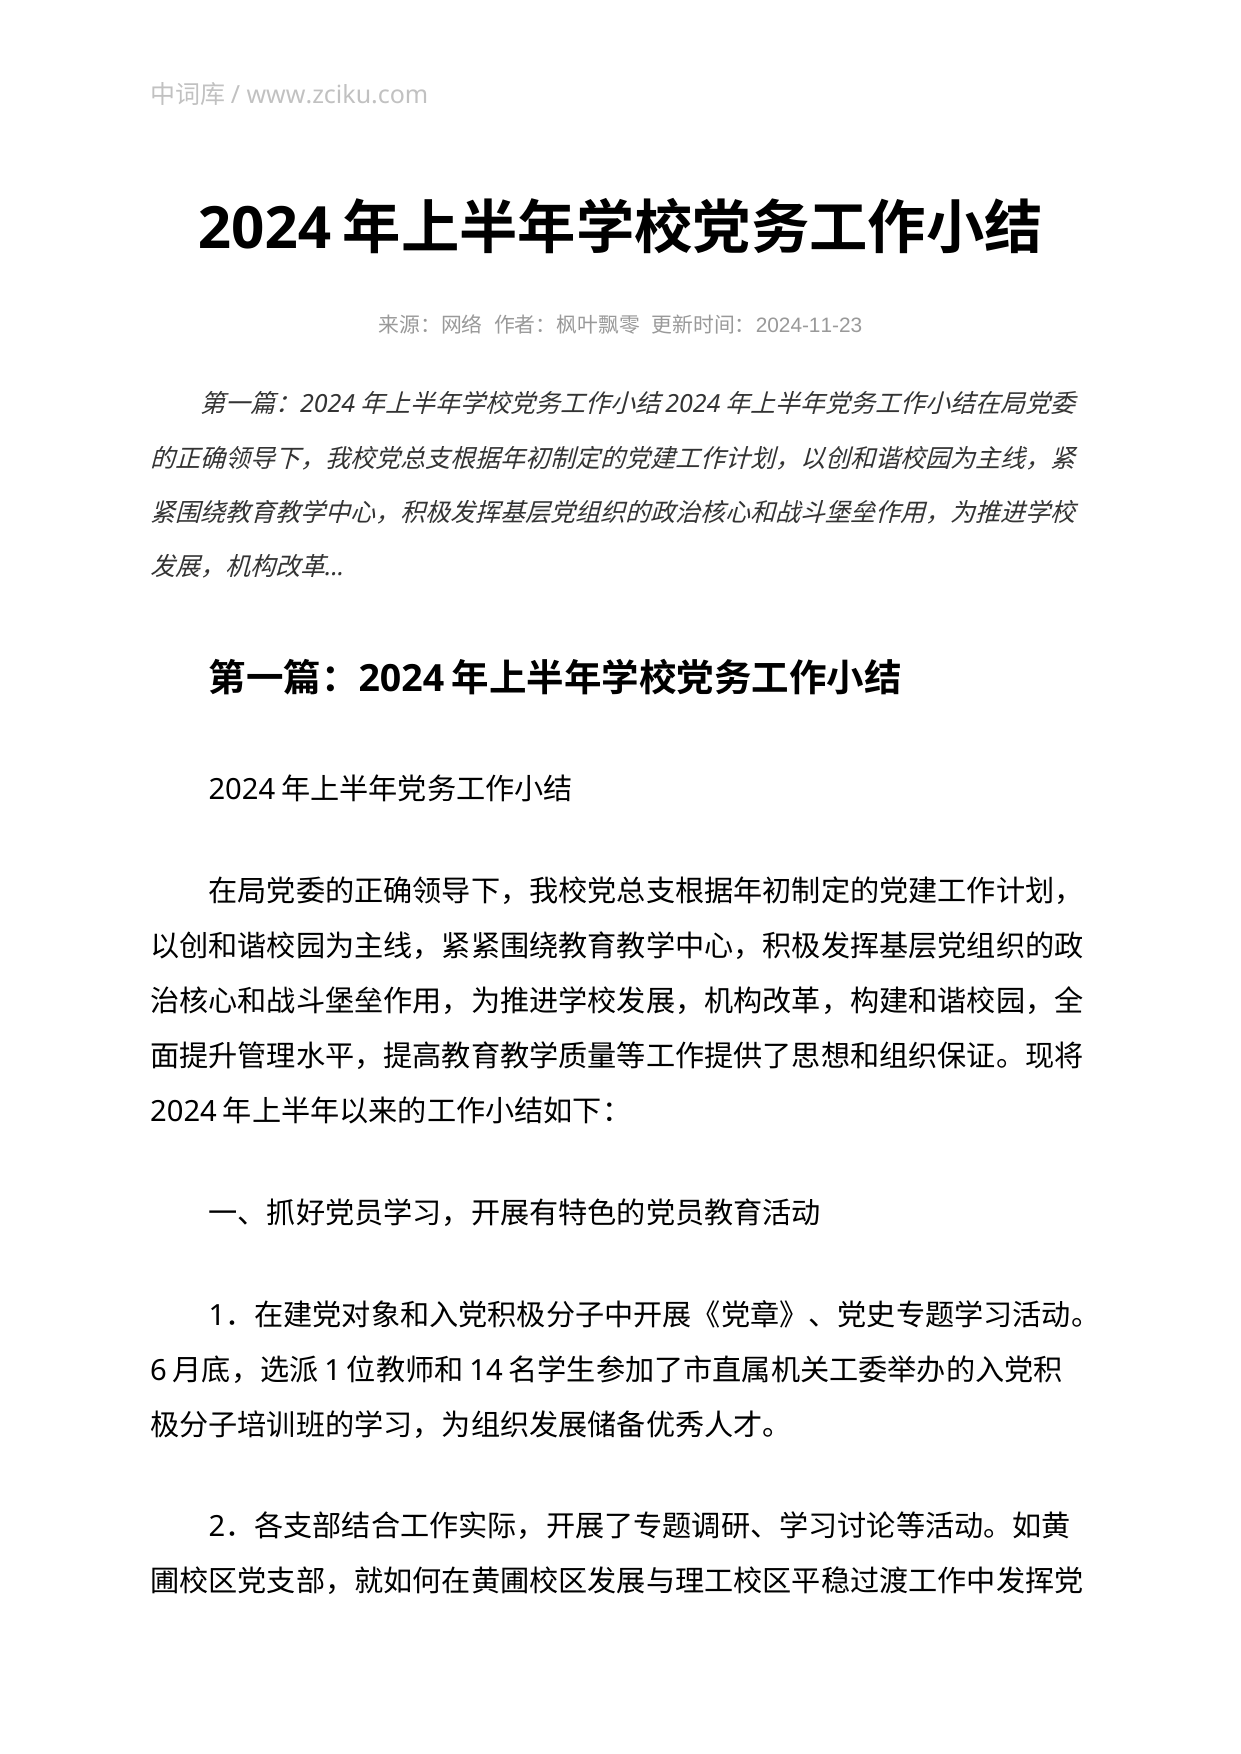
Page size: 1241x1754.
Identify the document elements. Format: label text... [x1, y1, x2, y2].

subtitle 2024年上半年学校党务工作小结 [150, 181, 1090, 266]
text 来源：网络 作者：枫叶飘零 更新时间：2024-11-23 [150, 313, 1090, 337]
text 第一篇：2024年上半年学校党务工作小结2024年上半年党务工作小结在局党委的正确领导下，我校党总支根据年初制定的党建工作计划，以创和谐校园为主线，紧紧围绕教育教学中心，积极发挥基层党组织的政治核心和战斗堡垒作用，为推进学校发展，机构改革... [150, 384, 1090, 583]
text 1．在建党对象和入党积极分子中开展《党章》、党史专题学习活动。6月底，选派1位教师和14名学生参加了市直属机关工委举办的入党积极分子培训班的学习，为组织发展储备优秀人才。 [150, 1291, 1090, 1443]
text 一、抓好党员学习，开展有特色的党员教育活动 [150, 1189, 1090, 1232]
text 2024年上半年党务工作小结 [150, 766, 1090, 808]
text 在局党委的正确领导下，我校党总支根据年初制定的党建工作计划，以创和谐校园为主线，紧紧围绕教育教学中心，积极发挥基层党组织的政治核心和战斗堡垒作用，为推进学校发展，机构改革，构建和谐校园，全面提升管理水平，提高教育教学质量等工作提供了思想和组织保证。现将2024年上半年以来的工作小结如下： [150, 868, 1090, 1130]
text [150, 1503, 1090, 1600]
text 第一篇：2024年上半年学校党务工作小结 [150, 648, 1090, 703]
